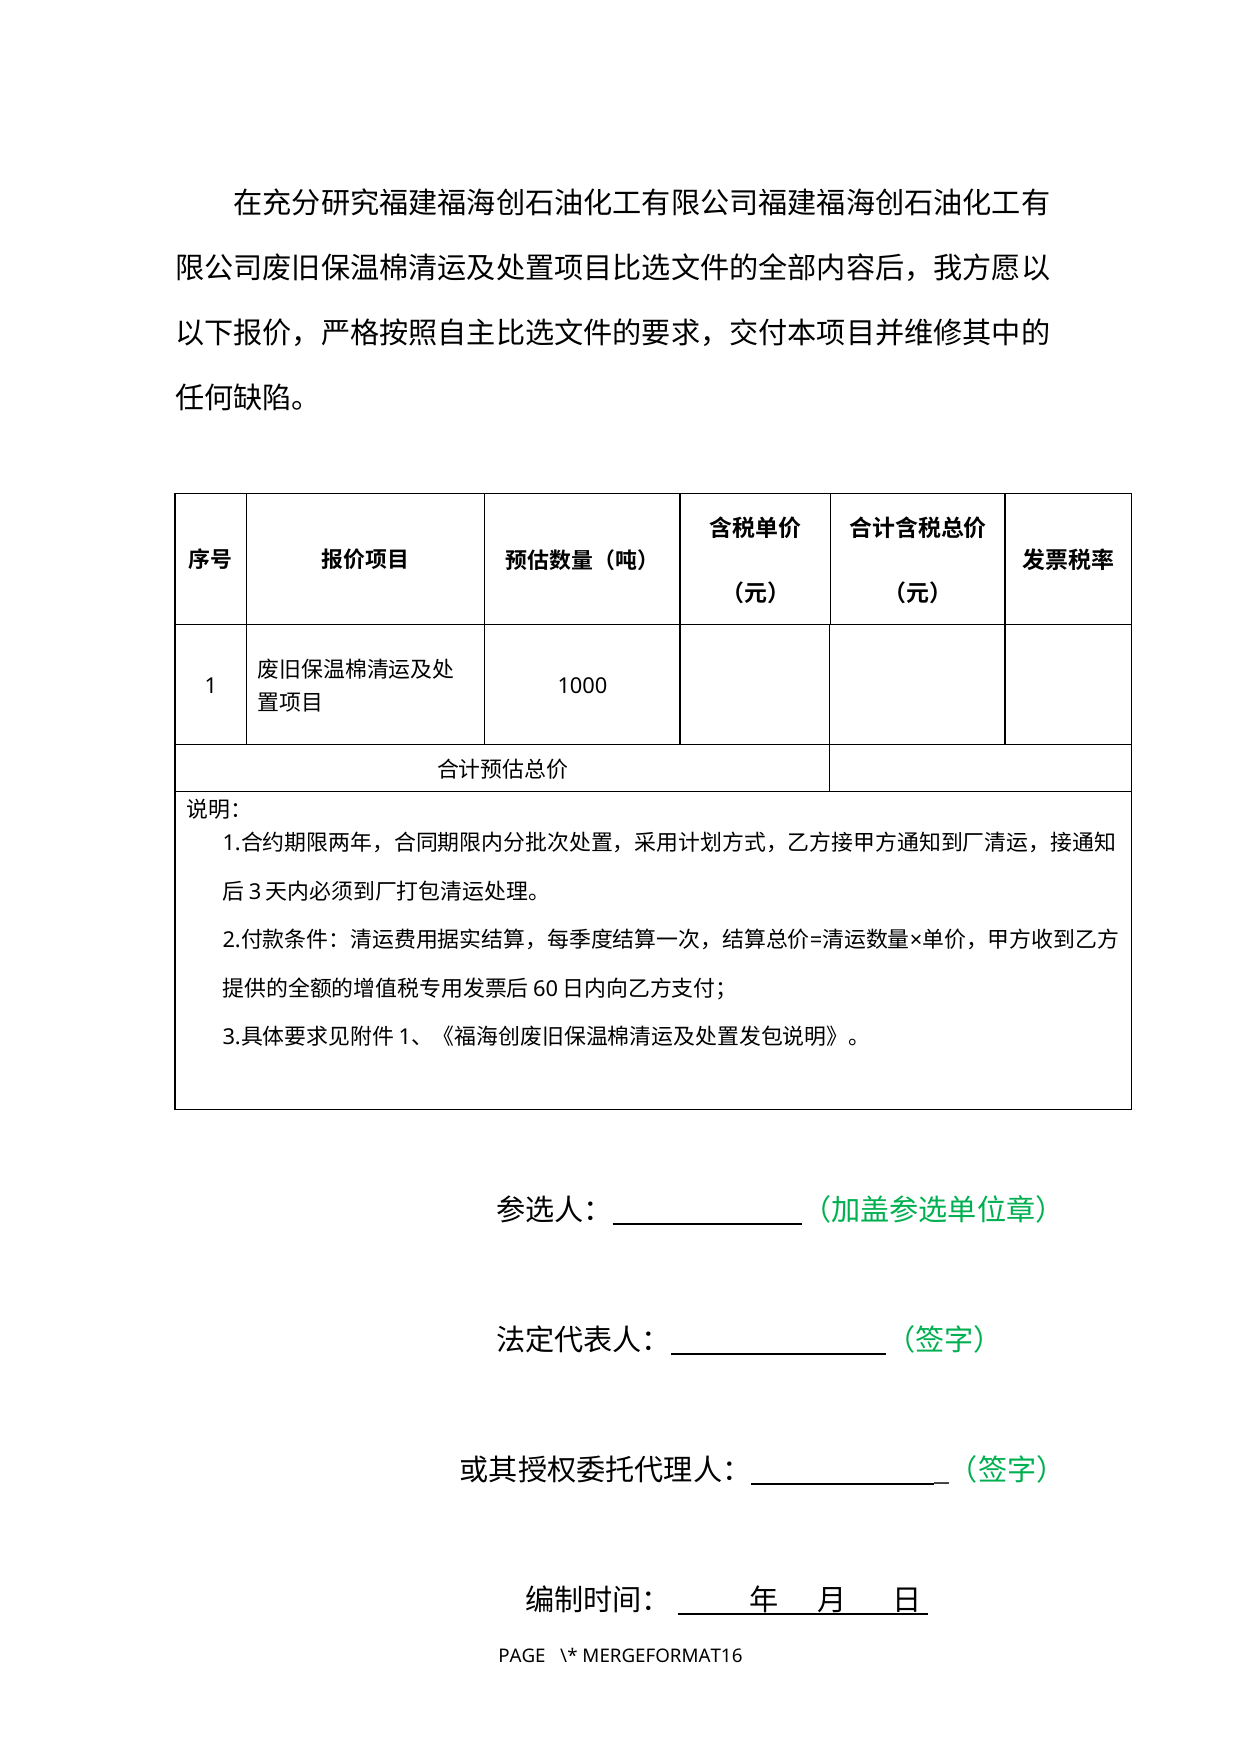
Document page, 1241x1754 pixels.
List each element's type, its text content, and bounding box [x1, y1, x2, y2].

table_cell 1 [176, 625, 246, 744]
text 法定代表人： （签字） [175, 1305, 1065, 1370]
table_cell 合计预估总价 [176, 745, 829, 791]
text 在充分研究福建福海创石油化工有限公司福建福海创石油化工有限公司废旧保温棉清运及处置项目比选文件的全部内容后，我方愿以以下报价，严格按照自主比选文件的要求，交付本项目并维修其中的任何缺陷。 [175, 168, 1065, 428]
text 或其授权委托代理人： _（签字） [198, 1435, 1065, 1500]
table_header 合计含税总价（元） [831, 494, 1004, 624]
text 参选人： （加盖参选单位章） [175, 1175, 1065, 1240]
table_cell [830, 745, 1131, 791]
table_header 含税单价（元） [681, 494, 830, 624]
table_cell [681, 625, 829, 744]
table_cell [1006, 625, 1131, 744]
table_cell 1000 [485, 625, 679, 744]
table_header 报价项目 [247, 494, 484, 624]
table_header 发票税率 [1006, 494, 1131, 624]
table_cell 说明： 1.合约期限两年，合同期限内分批次处置，采用计划方式，乙方接甲方通知到厂清运，接通知后3天内必须到厂打包清运处理。 2.付款条件：清运费用据实结算，每季度结算一次，结算总价=清运数量×单价，甲方收到乙方提供的全额的增值税专用发票后60日内向乙方支付； 3.具体要求见附件1、《福海创废旧保温棉清运及处置发包说明》。 [176, 792, 1131, 1109]
text 编制时间： 年 月 日 [175, 1565, 1065, 1630]
table_cell [830, 625, 1004, 744]
table_header 预估数量（吨） [485, 494, 679, 624]
table_header 序号 [176, 494, 246, 624]
table_cell 废旧保温棉清运及处置项目 [247, 625, 484, 744]
